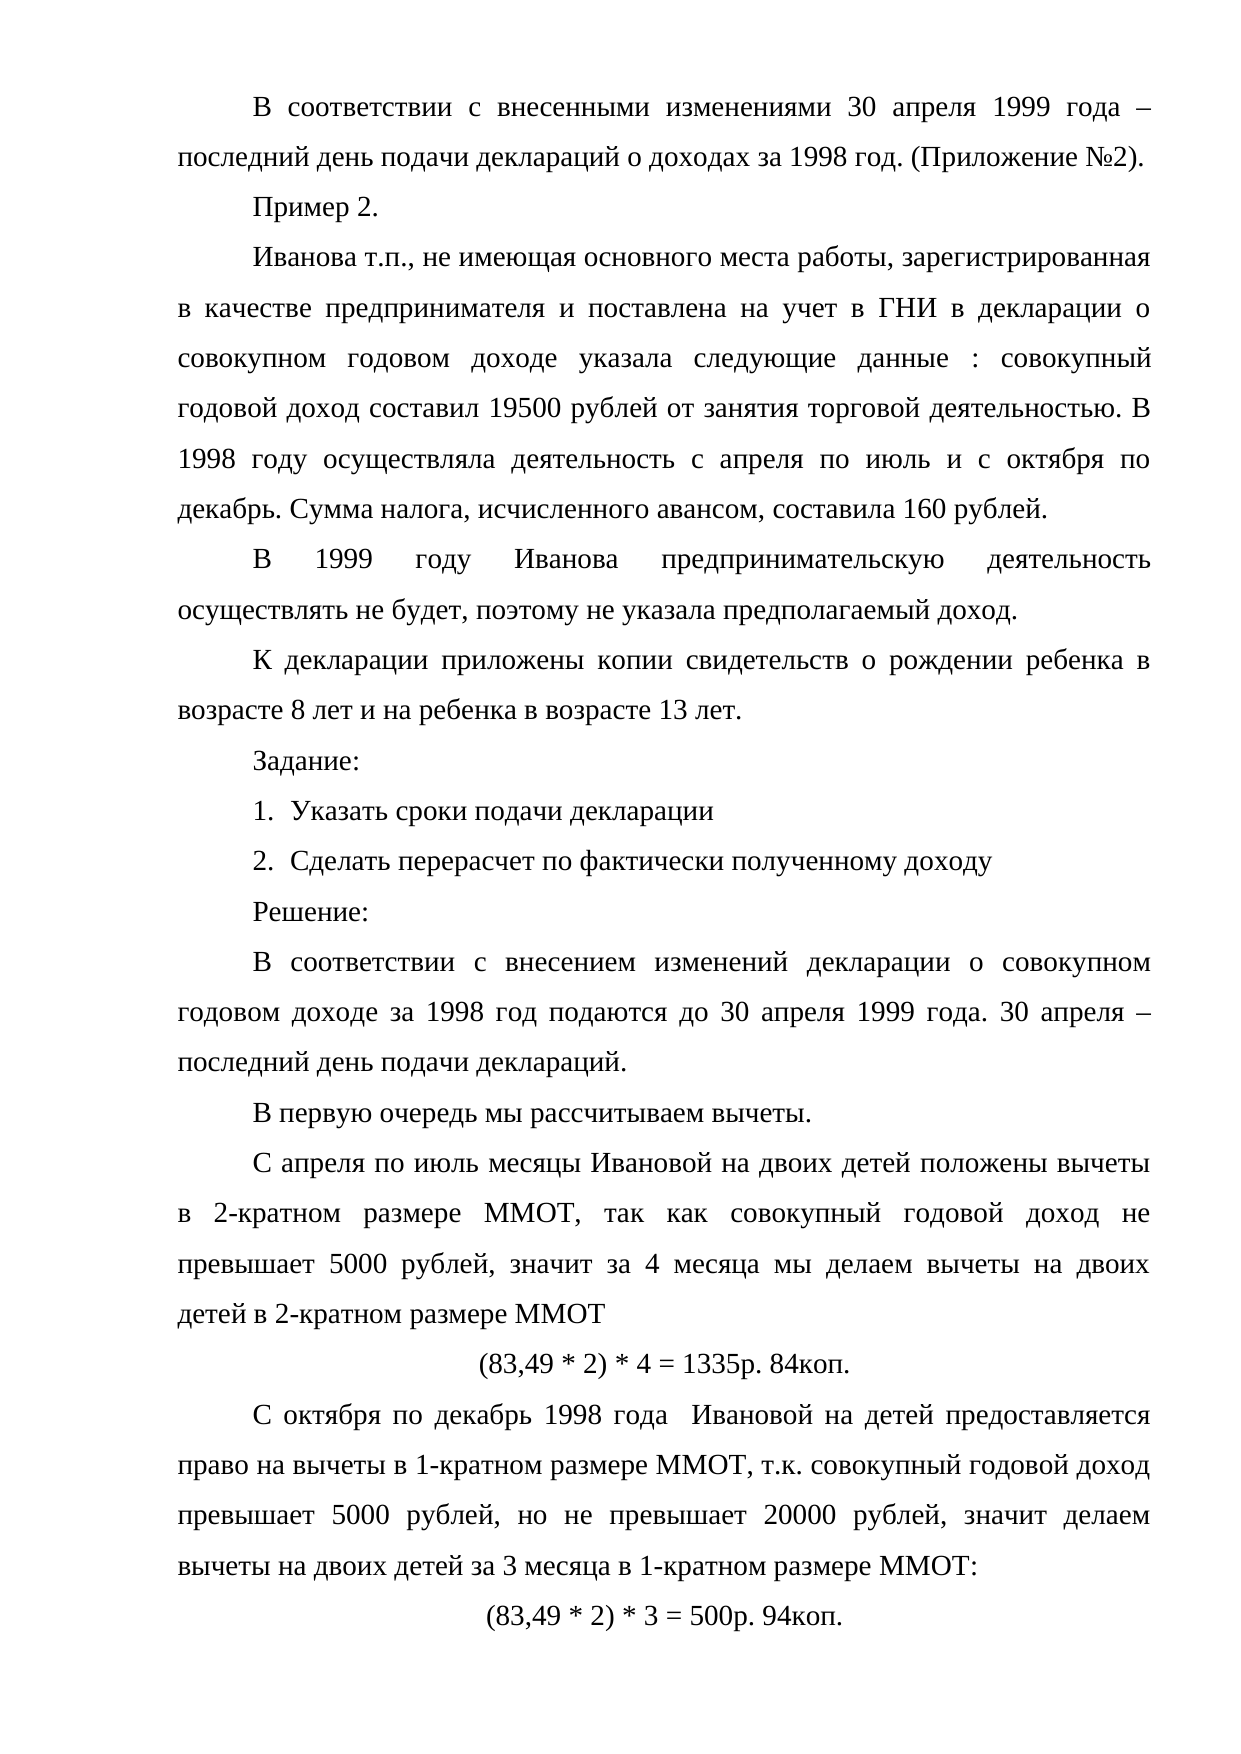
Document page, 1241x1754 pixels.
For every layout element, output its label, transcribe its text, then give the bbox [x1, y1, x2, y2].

text В первую очередь мы рассчитываем вычеты. [177, 1095, 1152, 1128]
text Пример 2. [177, 189, 1152, 223]
list Сделать перерасчет по фактически полученному доходу [252, 843, 1152, 877]
text С апреля по июль месяцы Ивановой на двоих детей положены вычеты в 2-кратном размере ММОТ, так как совокупный годовой доход не превышает 5000 рублей, значит за 4 месяца мы делаем вычеты на двоих детей в 2-кратном размере ММОТ [177, 1145, 1152, 1330]
text С октября по декабрь 1998 года Ивановой на детей предоставляется право на вычеты в 1-кратном размере ММОТ, т.к. совокупный годовой доход превышает 5000 рублей, но не превышает 20000 рублей, значит делаем вычеты на двоих детей за 3 месяца в 1-кратном размере ММОТ: [177, 1397, 1152, 1581]
text (83,49 * 2) * 4 = 1335р. 84коп. [177, 1346, 1152, 1380]
text В 1999 году Иванова предпринимательскую деятельность осуществлять не будет, поэтому не указала предполагаемый доход. [177, 541, 1152, 625]
text Задание: [177, 743, 1152, 776]
text Решение: [177, 894, 1152, 927]
list Указать сроки подачи декларации [252, 793, 1152, 827]
text Иванова т.п., не имеющая основного места работы, зарегистрированная в качестве предпринимателя и поставлена на учет в ГНИ в декларации о совокупном годовом доходе указала следующие данные : совокупный годовой доход составил 19500 рублей от занятия торговой деятельностью. В 1998 году осуществляла деятельность с апреля по июль и с октября по декабрь. Сумма налога, исчисленного авансом, составила 160 рублей. [177, 239, 1152, 525]
text (83,49 * 2) * 3 = 500р. 94коп. [177, 1598, 1152, 1632]
text В соответствии с внесением изменений декларации о совокупном годовом доходе за 1998 год подаются до 30 апреля 1999 года. 30 апреля – последний день подачи деклараций. [177, 944, 1152, 1078]
text К декларации приложены копии свидетельств о рождении ребенка в возрасте 8 лет и на ребенка в возрасте 13 лет. [177, 642, 1152, 726]
text В соответствии с внесенными изменениями 30 апреля 1999 года – последний день подачи деклараций о доходах за 1998 год. (Приложение №2). [177, 89, 1152, 172]
